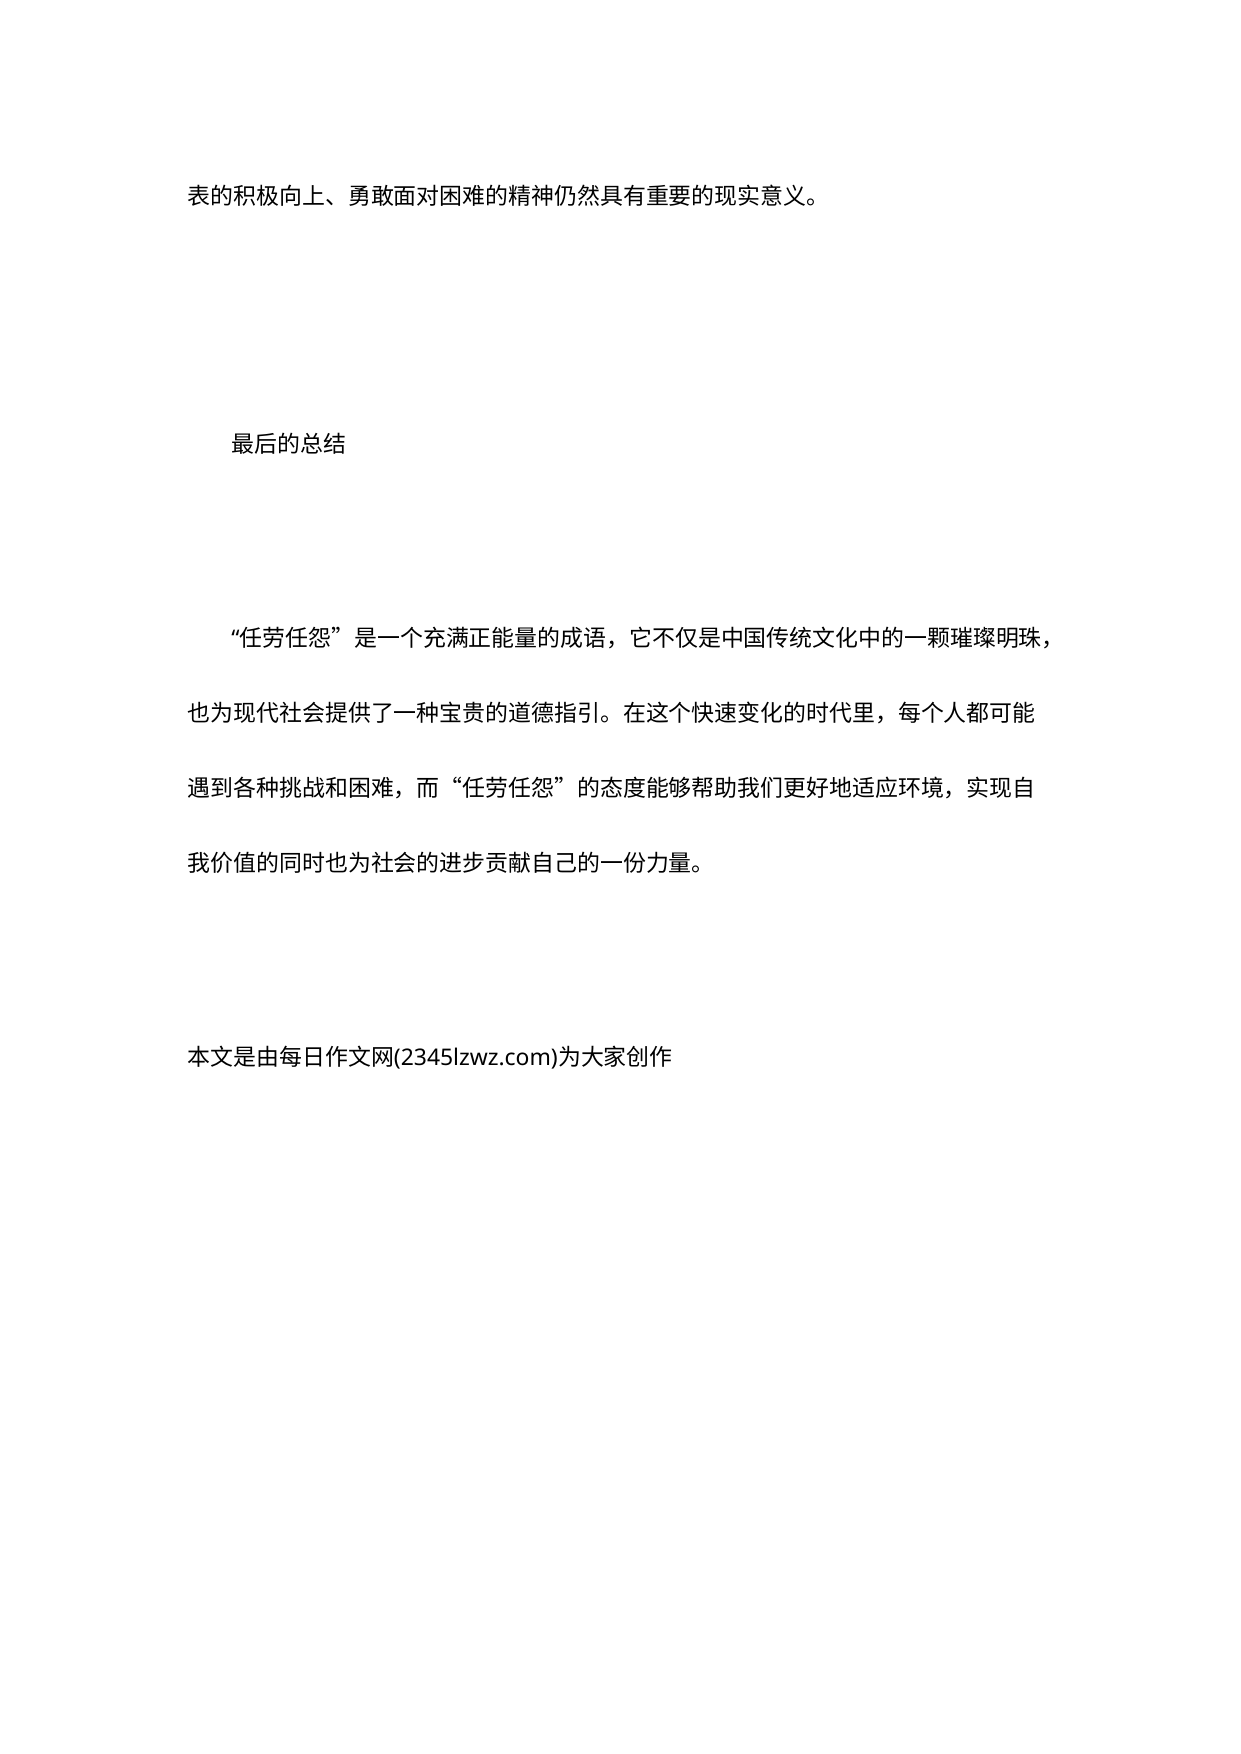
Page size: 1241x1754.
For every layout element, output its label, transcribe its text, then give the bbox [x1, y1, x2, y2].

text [187, 162, 1053, 227]
text 最后的总结 [187, 410, 1053, 475]
text “任劳任怨”是一个充满正能量的成语，它不仅是中国传统文化中的一颗璀璨明珠，也为现代社会提供了一种宝贵的道德指引。在这个快速变化的时代里，每个人都可能遇到各种挑战和困难，而“任劳任怨”的态度能够帮助我们更好地适应环境，实现自我价值的同时也为社会的进步贡献自己的一份力量。 [187, 604, 1053, 893]
text 本文是由每日作文网(2345lzwz.com)为大家创作 [187, 1023, 1053, 1088]
